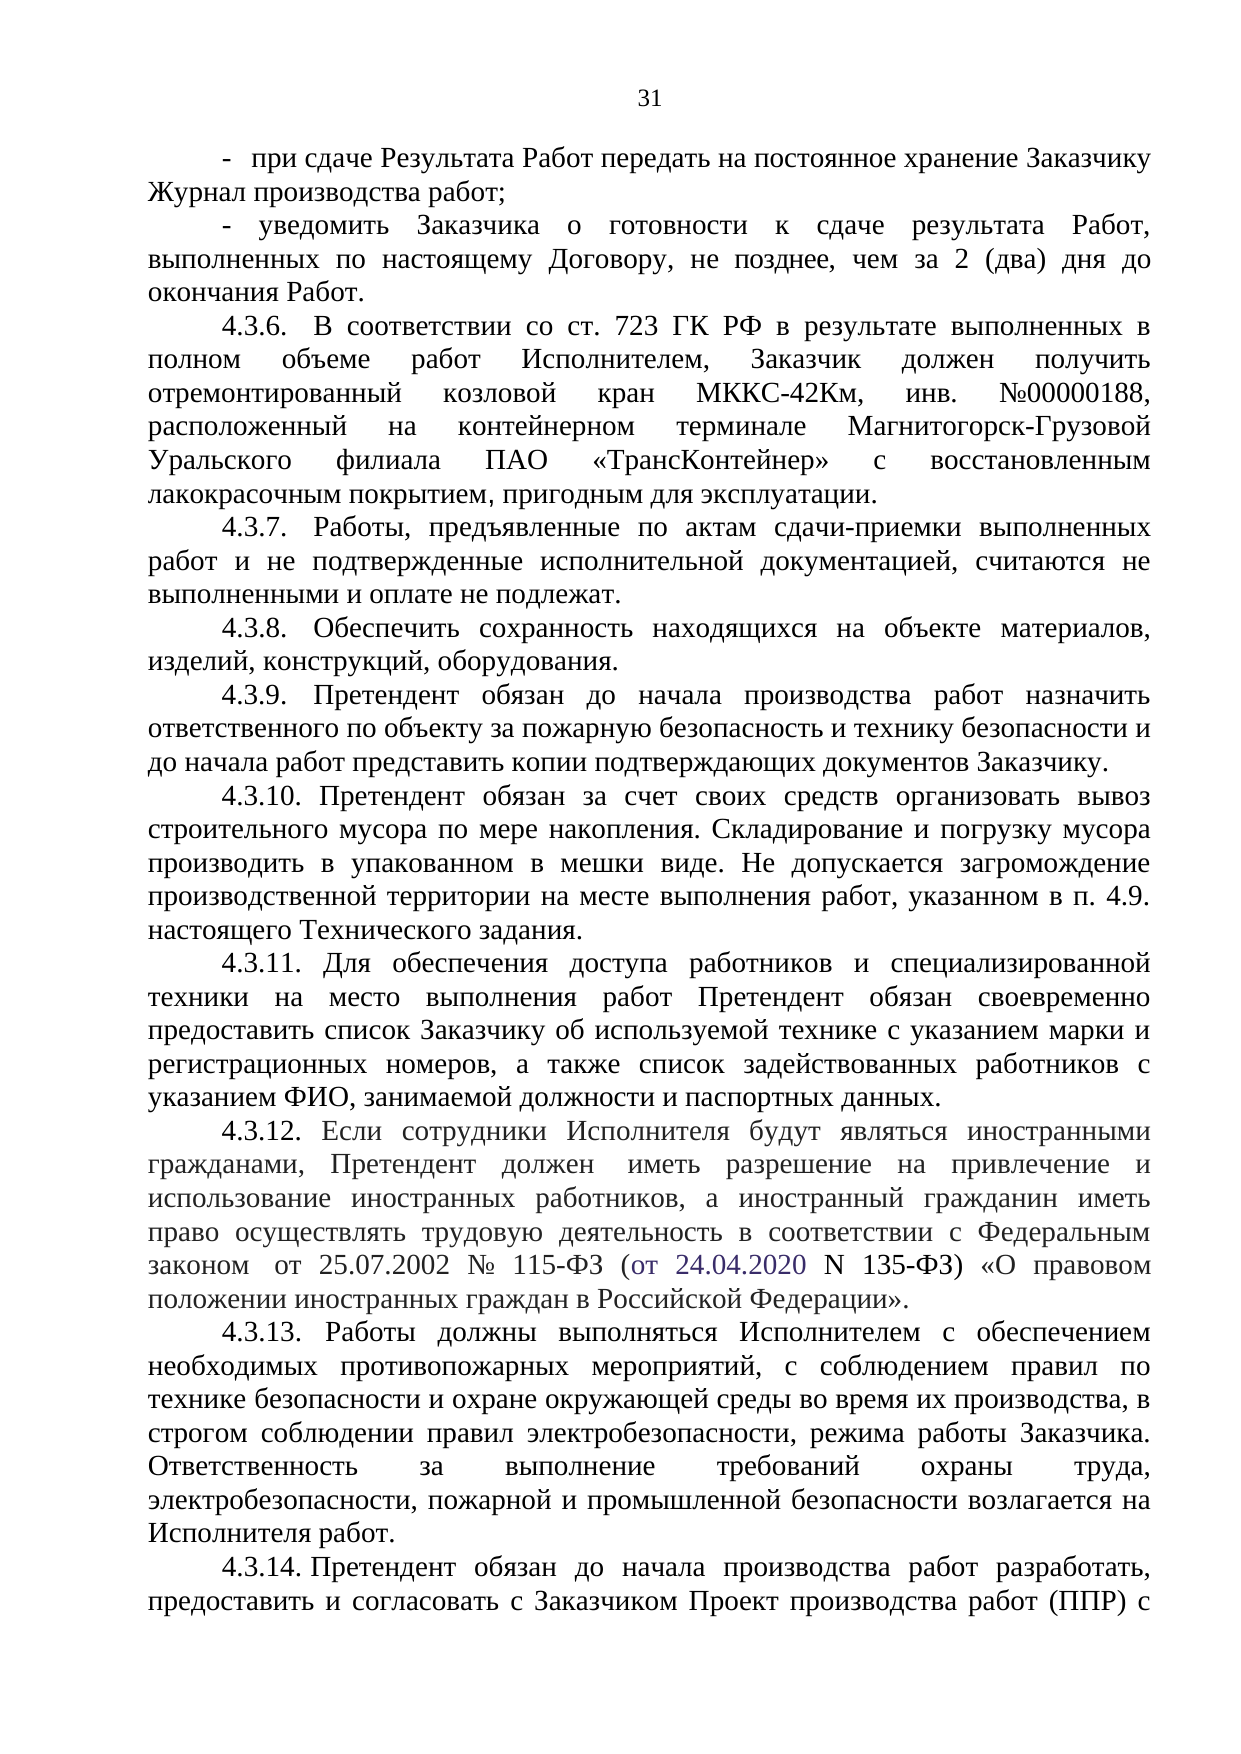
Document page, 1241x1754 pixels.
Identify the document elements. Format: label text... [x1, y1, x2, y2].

text 4.3.6. В соответствии со ст. 723 ГК РФ в результате выполненных в полном объеме работ Исполнителем, Заказчик должен получить отремонтированный козловой кран МККС-42Км, инв. №00000188, расположенный на контейнерном терминале Магнитогорск-Грузовой Уральского филиала ПАО «ТрансКонтейнер» с восстановленным лакокрасочным покрытием, пригодным для эксплуатации. [148, 308, 1152, 509]
text 4.3.11. Для обеспечения доступа работников и специализированной техники на место выполнения работ Претендент обязан своевременно предоставить список Заказчику об используемой технике с указанием марки и регистрационных номеров, а также список задействованных работников с указанием ФИО, занимаемой должности и паспортных данных. [148, 945, 1152, 1113]
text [148, 1549, 1152, 1616]
text 4.3.9. Претендент обязан до начала производства работ назначить ответственного по объекту за пожарную безопасность и технику безопасности и до начала работ представить копии подтверждающих документов Заказчику. [148, 677, 1152, 778]
text - при сдаче Результата Работ передать на постоянное хранение Заказчику Журнал производства работ; [148, 140, 1152, 207]
text 4.3.7. Работы, предъявленные по актам сдачи-приемки выполненных работ и не подтвержденные исполнительной документацией, считаются не выполненными и оплате не подлежат. [148, 509, 1152, 610]
text 4.3.8. Обеспечить сохранность находящихся на объекте материалов, изделий, конструкций, оборудования. [148, 610, 1152, 677]
text 4.3.12. Если сотрудники Исполнителя будут являться иностранными гражданами, Претендент должен иметь разрешение на привлечение и использование иностранных работников, а иностранный гражданин иметь право осуществлять трудовую деятельность в соответствии с Федеральным законом от 25.07.2002 № 115-ФЗ (от 24.04.2020 N 135-ФЗ) «О правовом положении иностранных граждан в Российской Федерации». [148, 1113, 1152, 1314]
text 4.3.10. Претендент обязан за счет своих средств организовать вывоз строительного мусора по мере накопления. Складирование и погрузку мусора производить в упакованном в мешки виде. Не допускается загромождение производственной территории на месте выполнения работ, указанном в п. 4.9. настоящего Технического задания. [148, 778, 1152, 945]
text 4.3.13. Работы должны выполняться Исполнителем с обеспечением необходимых противопожарных мероприятий, с соблюдением правил по технике безопасности и охране окружающей среды во время их производства, в строгом соблюдении правил электробезопасности, режима работы Заказчика. Ответственность за выполнение требований охраны труда, электробезопасности, пожарной и промышленной безопасности возлагается на Исполнителя работ. [148, 1314, 1152, 1549]
text - уведомить Заказчика о готовности к сдаче результата Работ, выполненных по настоящему Договору, не позднее, чем за 2 (два) дня до окончания Работ. [148, 207, 1152, 308]
